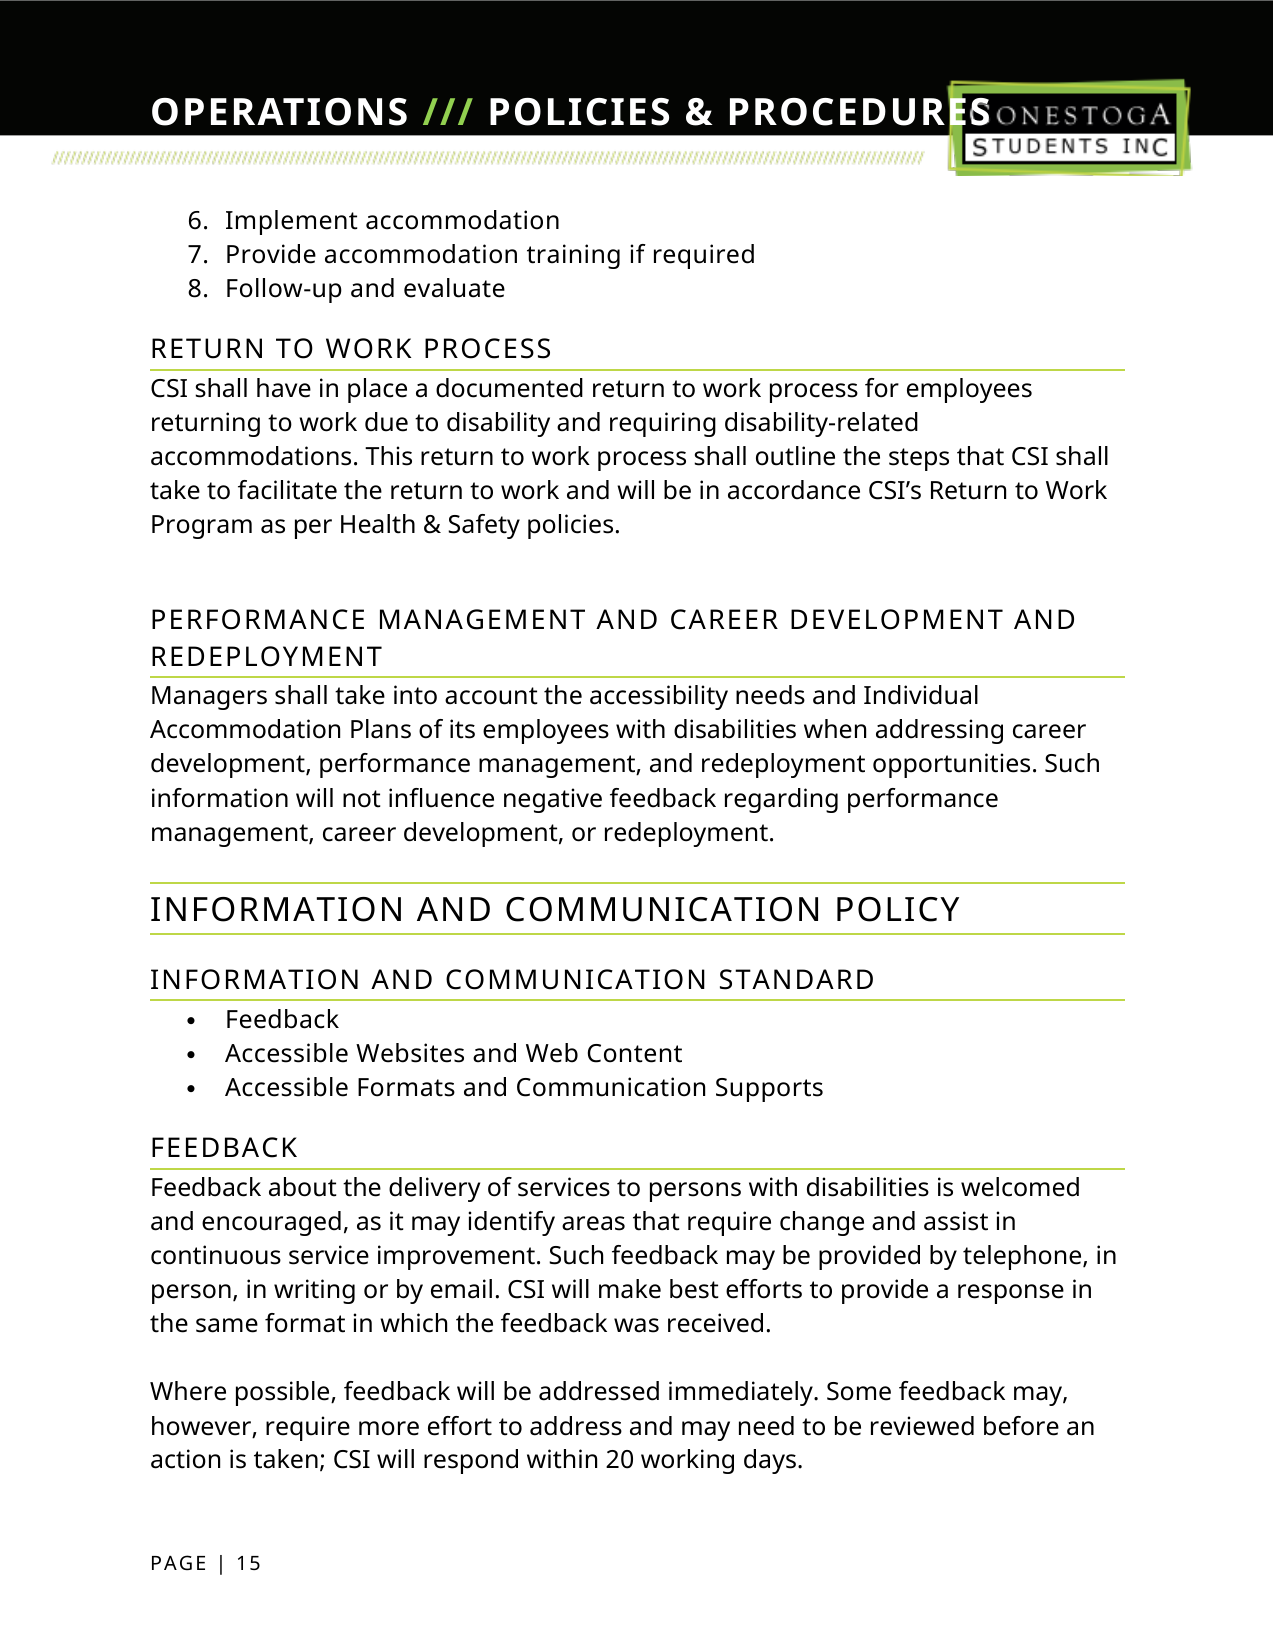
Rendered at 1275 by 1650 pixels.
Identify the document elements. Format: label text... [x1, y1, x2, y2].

list Feedback [187, 1001, 1125, 1036]
list Accessible Formats and Communication Supports [187, 1069, 1125, 1104]
subtitle Information and Communication Policy [150, 884, 1125, 933]
list Accessible Websites and Web Content [187, 1036, 1125, 1069]
text Where possible, feedback will be addressed immediately. Some feedback may, however, require more effort to address and may need to be reviewed before an action is taken; CSI will respond within 20 working days. [150, 1374, 1125, 1476]
text Managers shall take into account the accessibility needs and Individual Accommodation Plans of its employees with disabilities when addressing career development, performance management, and redeployment opportunities. Such information will not influence negative feedback regarding performance management, career development, or redeployment. [150, 678, 1125, 848]
subtitle Performance Management and Career Development and Redeployment [150, 600, 1125, 676]
text Feedback about the delivery of services to persons with disabilities is welcomed and encouraged, as it may identify areas that require change and assist in continuous service improvement. Such feedback may be provided by telephone, in person, in writing or by email. CSI will make best efforts to provide a response in the same format in which the feedback was received. [150, 1170, 1125, 1340]
list Implement accommodation [187, 202, 1125, 237]
subtitle Information and Communication Standard [150, 960, 1125, 999]
subtitle Feedback [150, 1129, 1125, 1168]
text CSI shall have in place a documented return to work process for employees returning to work due to disability and requiring disability-related accommodations. This return to work process shall outline the steps that CSI shall take to facilitate the return to work and will be in accordance CSI’s Return to Work Program as per Health & Safety policies. [150, 371, 1125, 541]
subtitle Return to Work Process [150, 330, 1125, 369]
list Provide accommodation training if required [187, 237, 1125, 271]
list Follow-up and evaluate [187, 271, 1125, 305]
